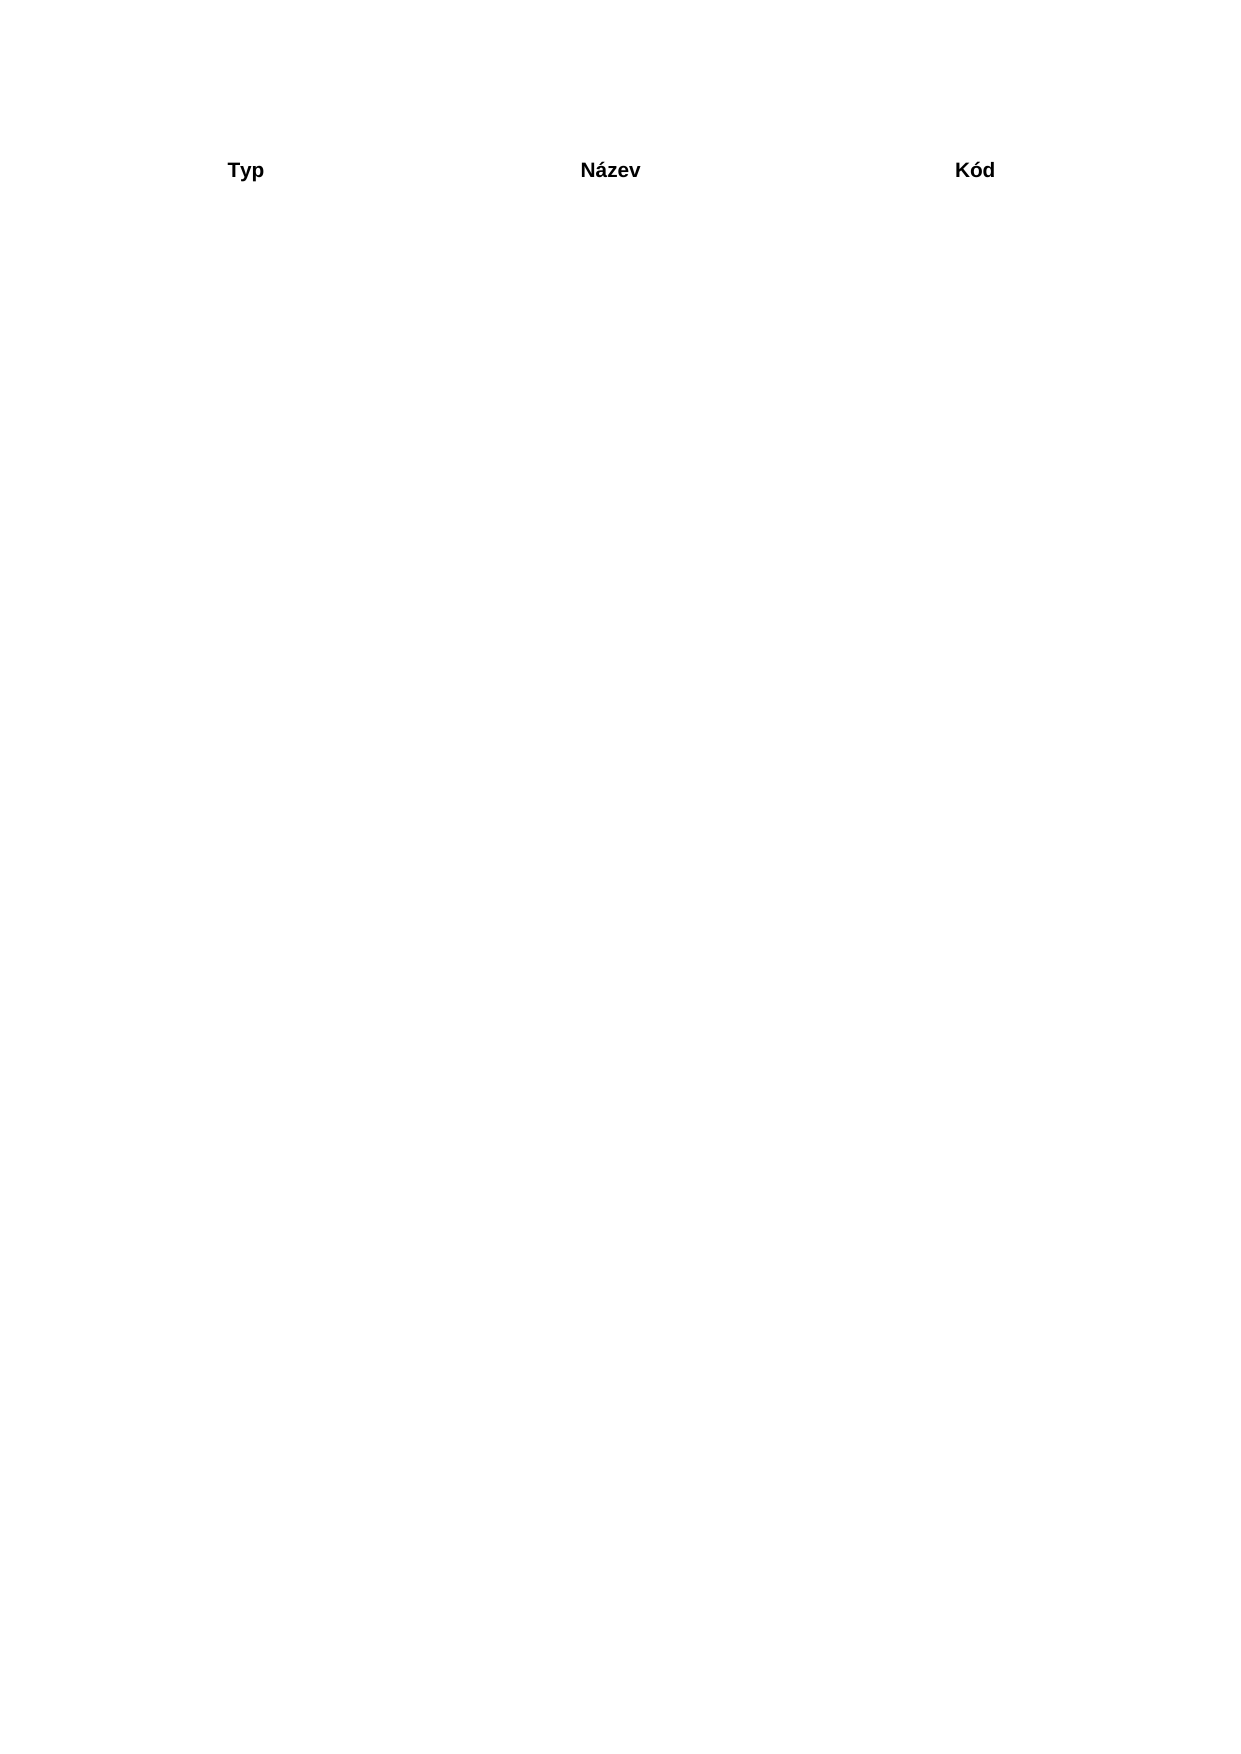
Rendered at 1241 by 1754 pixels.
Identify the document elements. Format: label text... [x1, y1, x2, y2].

table_header Typ [142, 150, 350, 191]
table_header Kód [871, 150, 1079, 191]
table_header Název [350, 150, 871, 191]
